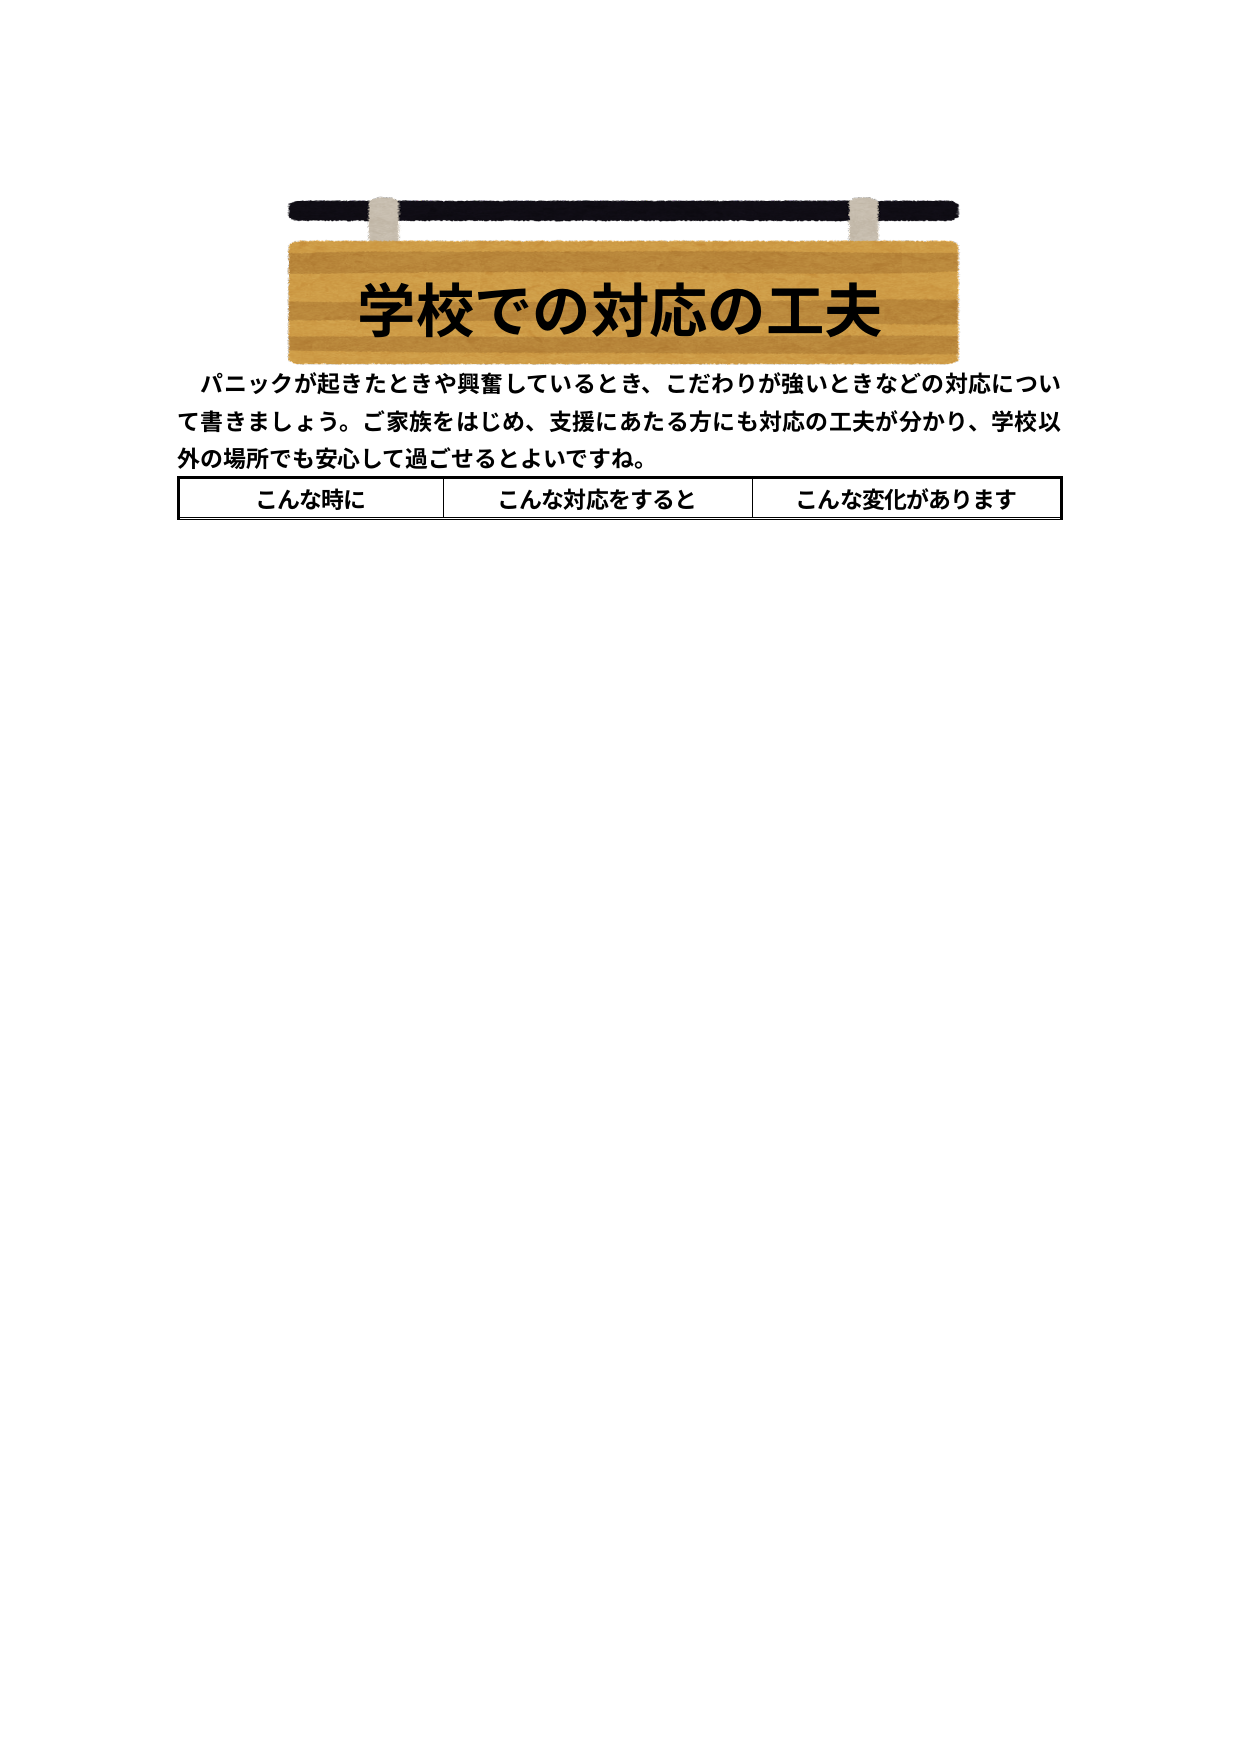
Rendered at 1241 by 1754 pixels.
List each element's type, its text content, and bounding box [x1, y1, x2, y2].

table_header こんな変化があります [753, 479, 1060, 517]
picture [249, 190, 991, 251]
table_header こんな時に [180, 479, 443, 517]
text パニックが起きたときや興奮しているとき、こだわりが強いときなどの対応について書きましょう。ご家族をはじめ、支援にあたる方にも対応の工夫が分かり、学校以外の場所でも安心して過ごせるとよいですね。 [177, 364, 1063, 476]
table_header こんな対応をすると [444, 479, 752, 517]
text 学校での対応の工夫 [177, 251, 1063, 364]
